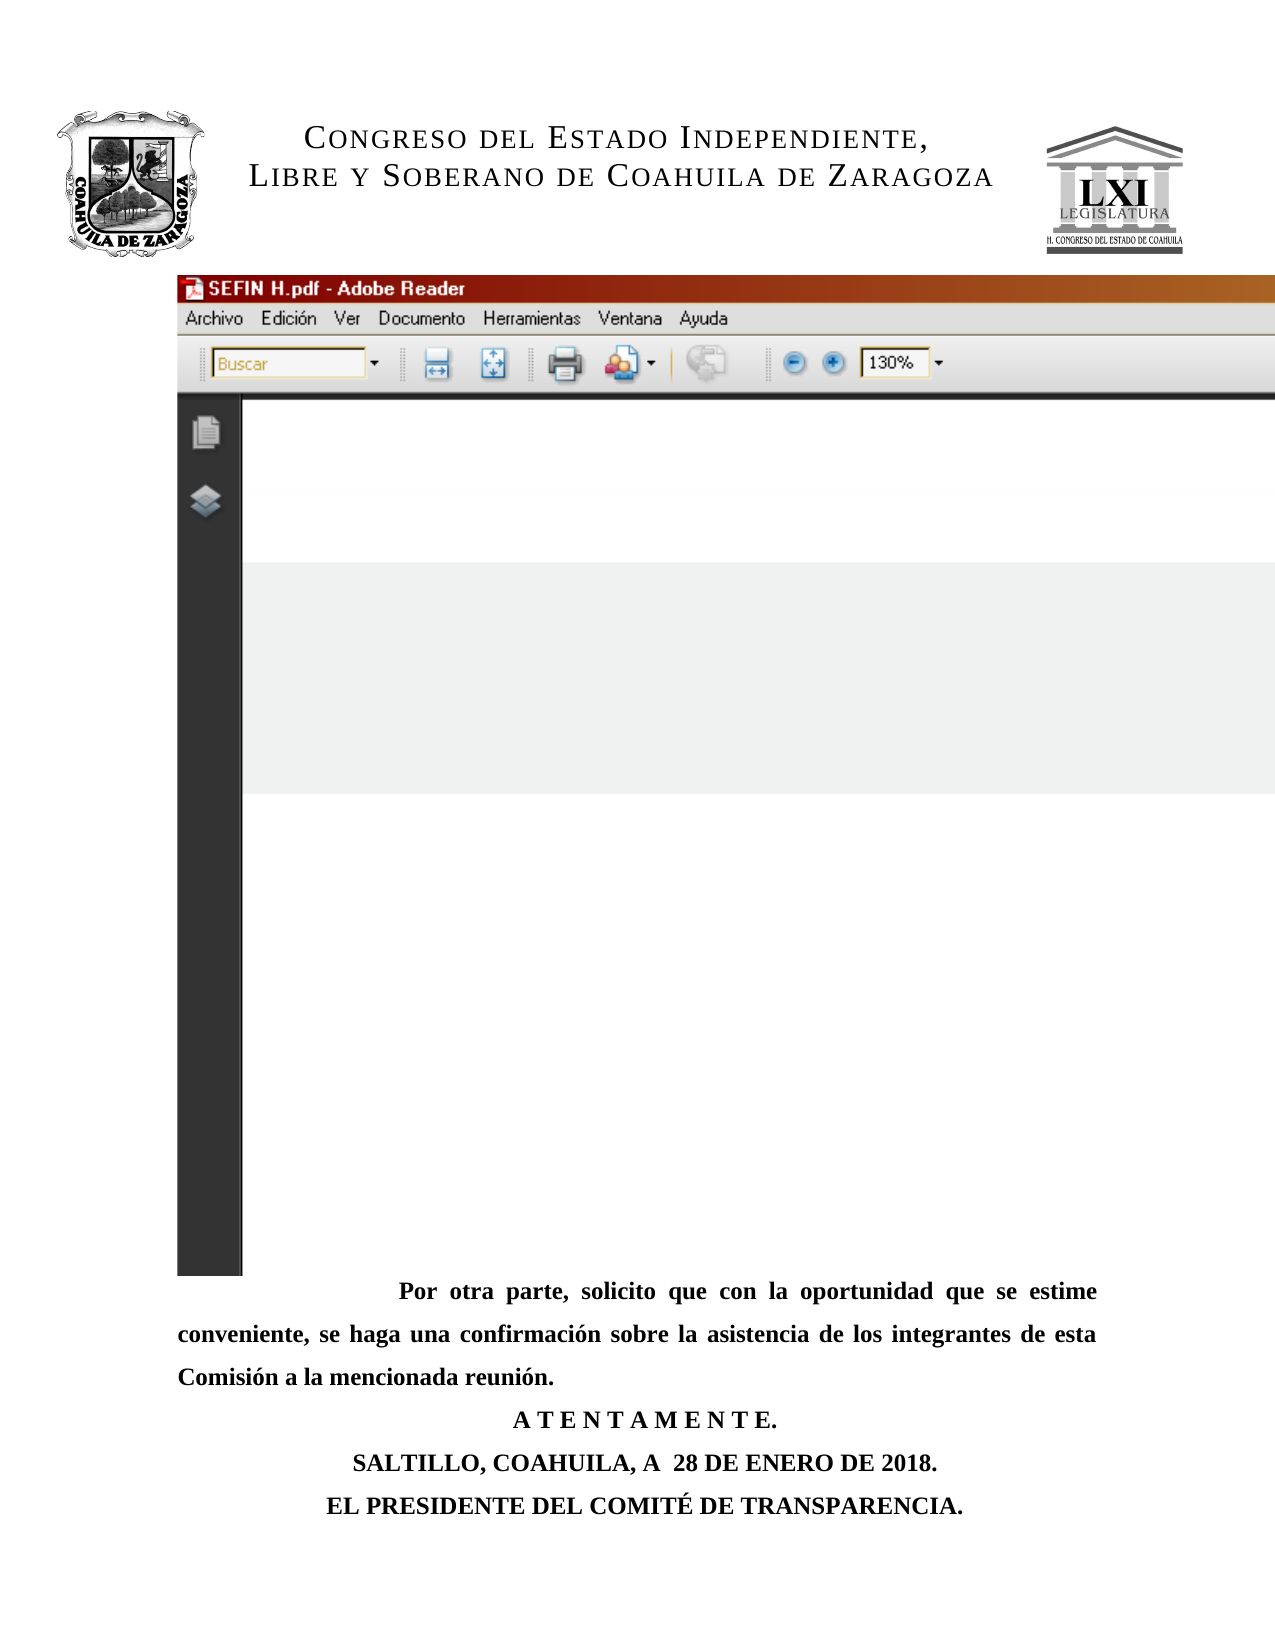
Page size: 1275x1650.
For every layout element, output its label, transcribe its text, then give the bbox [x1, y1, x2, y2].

picture [56, 111, 205, 257]
text EL PRESIDENTE DEL COMITÉ DE TRANSPARENCIA. [162, 1491, 1127, 1520]
text Por otra parte, solicito que con la oportunidad que se estime conveniente, se haga una confirmación sobre la asistencia de los integrantes de esta Comisión a la mencionada reunión. [177, 1276, 1098, 1391]
text A T E N T A M E N T E. [162, 1405, 1127, 1434]
text SALTILLO, COAHUILA, A 28 DE ENERO DE 2018. [162, 1448, 1127, 1477]
picture [1045, 123, 1183, 257]
picture [177, 275, 1275, 1276]
